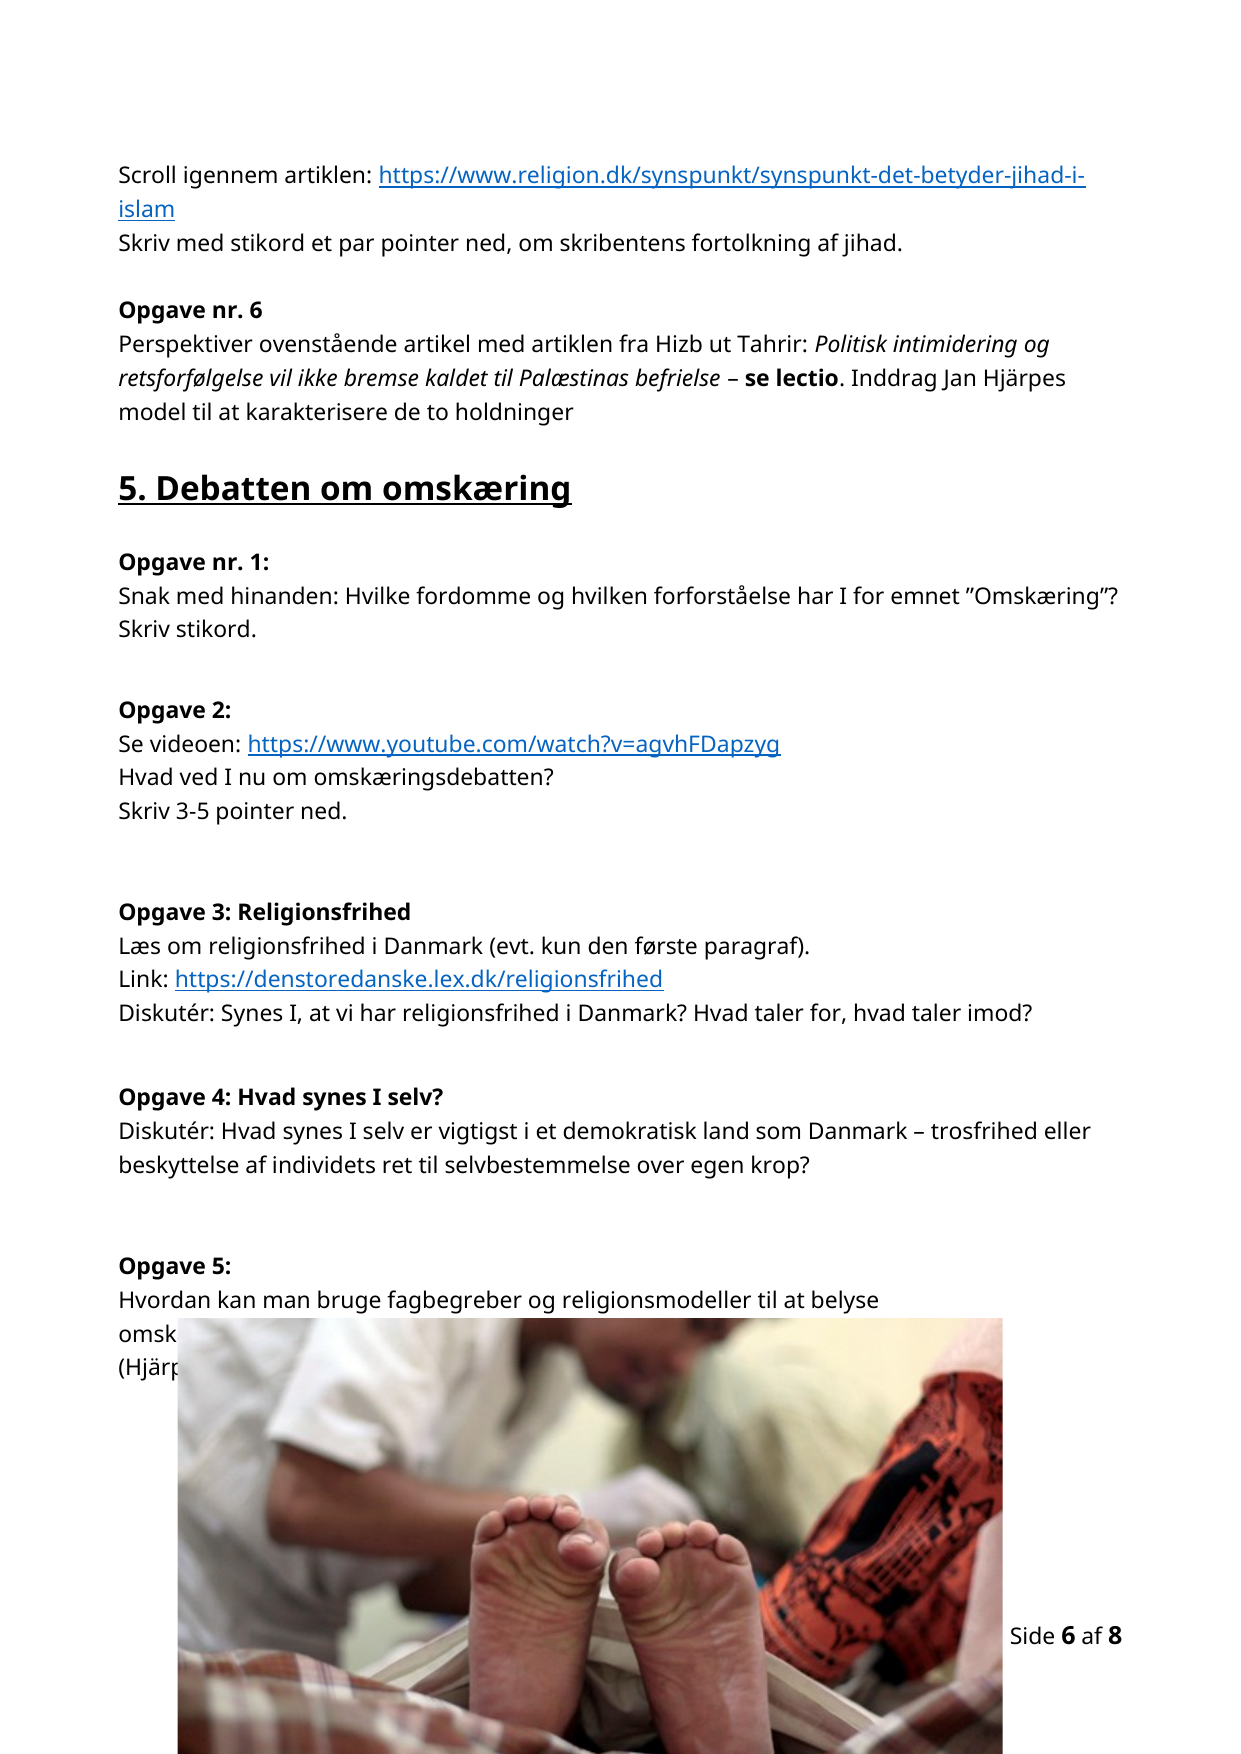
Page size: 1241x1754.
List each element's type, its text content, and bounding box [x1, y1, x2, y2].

text Opgave 3: Religionsfrihed Læs om religionsfrihed i Danmark (evt. kun den første paragraf). Link: https://denstoredanske.lex.dk/religionsfrihed Diskutér: Synes I, at vi har religionsfrihed i Danmark? Hvad taler for, hvad taler imod? [118, 896, 1122, 1028]
text Opgave 4: Hvad synes I selv? Diskutér: Hvad synes I selv er vigtigst i et demokratisk land som Danmark – trosfrihed eller beskyttelse af individets ret til selvbestemmelse over egen krop? Opgave 5: Hvordan kan man bruge fagbegreber og religionsmodeller til at belyse omskæringsdebatten? (Hjärpes model, Ninian Smarts dimensioner, religiøst engagement, etc.) … [118, 1047, 1122, 1382]
text Opgave 2: Se videoen: https://www.youtube.com/watch?v=agvhFDapzyg Hvad ved I nu om omskæringsdebatten? Skriv 3-5 pointer ned. [118, 694, 1122, 826]
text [118, 159, 1122, 675]
picture [177, 1318, 1003, 1754]
